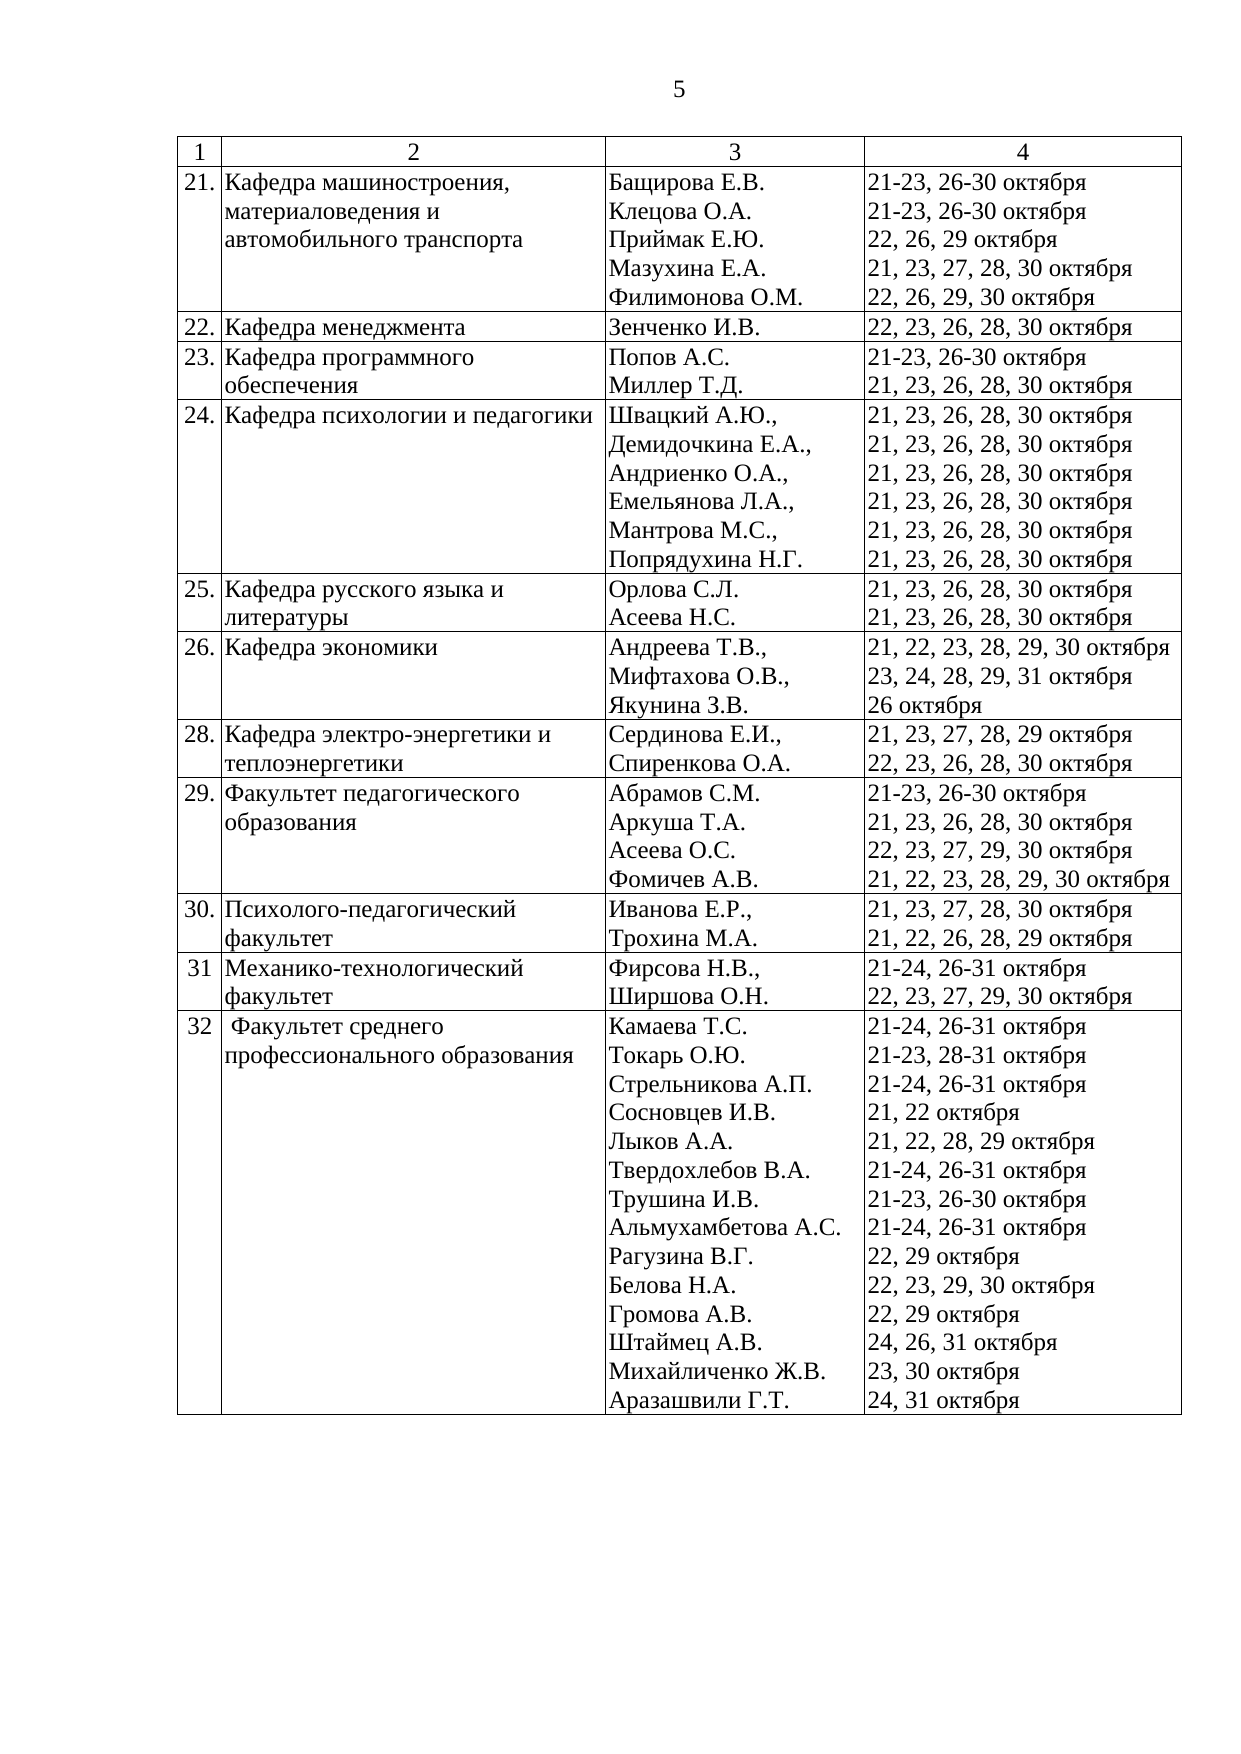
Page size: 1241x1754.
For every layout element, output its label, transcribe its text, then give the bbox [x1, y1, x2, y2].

table_cell 21, 23, 27, 28, 30 октября 21, 22, 26, 28, 29 октября [865, 894, 1181, 952]
table_cell Кафедра экономики [222, 632, 605, 718]
table_cell Швацкий А.Ю., Демидочкина Е.А., Андриенко О.А., Емельянова Л.А., Мантрова М.С., Попрядухина Н.Г. [606, 400, 864, 573]
table_cell 21. [178, 167, 221, 311]
table_cell 25. [178, 574, 221, 631]
table_cell 21, 23, 27, 28, 29 октября 22, 23, 26, 28, 30 октября [865, 720, 1181, 777]
table_cell 22, 23, 26, 28, 30 октября [865, 312, 1181, 341]
table_cell Кафедра русского языка и литературы [222, 574, 605, 631]
table_cell Зенченко И.В. [606, 312, 864, 341]
table_header 1 [178, 137, 221, 166]
table_cell Кафедра машиностроения, материаловедения и автомобильного транспорта [222, 167, 605, 311]
table_cell 21-23, 26-30 октября 21, 23, 26, 28, 30 октября 22, 23, 27, 29, 30 октября 21, 22, 23, 28, 29, 30 октября [865, 778, 1181, 893]
table_cell Механико-технологический факультет [222, 953, 605, 1010]
table_cell Факультет среднего профессионального образования [222, 1011, 605, 1414]
table_cell Абрамов С.М. Аркуша Т.А. Асеева О.С. Фомичев А.В. [606, 778, 864, 893]
table_cell Попов А.С. Миллер Т.Д. [606, 342, 864, 399]
table_header 4 [865, 137, 1181, 166]
table_header 2 [222, 137, 605, 166]
table_cell Камаева Т.С. Токарь О.Ю. Стрельникова А.П. Сосновцев И.В. Лыков А.А. Твердохлебов В.А. Трушина И.В. Альмухамбетова А.С. Рагузина В.Г. Белова Н.А. Громова А.В. Штаймец А.В. Михайличенко Ж.В. Аразашвили Г.Т. [606, 1011, 864, 1414]
table_cell Иванова Е.Р., Трохина М.А. [606, 894, 864, 952]
table_cell 29. [178, 778, 221, 893]
table_cell Фирсова Н.В., Ширшова О.Н. [606, 953, 864, 1010]
table_cell 32 [178, 1011, 221, 1414]
table_cell 23. [178, 342, 221, 399]
table_cell Сердинова Е.И., Спиренкова О.А. [606, 720, 864, 777]
table_cell 21-23, 26-30 октября 21-23, 26-30 октября 22, 26, 29 октября 21, 23, 27, 28, 30 октября 22, 26, 29, 30 октября [865, 167, 1181, 311]
table_cell 24. [178, 400, 221, 573]
table_header 3 [606, 137, 864, 166]
table_cell Бащирова Е.В. Клецова О.А. Приймак Е.Ю. Мазухина Е.А. Филимонова О.М. [606, 167, 864, 311]
table_cell Кафедра электро-энергетики и теплоэнергетики [222, 720, 605, 777]
table_cell Кафедра программного обеспечения [222, 342, 605, 399]
table_cell 21, 23, 26, 28, 30 октября 21, 23, 26, 28, 30 октября 21, 23, 26, 28, 30 октября 21, 23, 26, 28, 30 октября 21, 23, 26, 28, 30 октября 21, 23, 26, 28, 30 октября [865, 400, 1181, 573]
table_cell 21-23, 26-30 октября 21, 23, 26, 28, 30 октября [865, 342, 1181, 399]
table_cell Кафедра менеджмента [222, 312, 605, 341]
table_cell Кафедра психологии и педагогики [222, 400, 605, 573]
table_cell Орлова С.Л. Асеева Н.С. [606, 574, 864, 631]
table_cell 21, 23, 26, 28, 30 октября 21, 23, 26, 28, 30 октября [865, 574, 1181, 631]
table_cell 22. [178, 312, 221, 341]
table_cell 31 [178, 953, 221, 1010]
table_cell Факультет педагогического образования [222, 778, 605, 893]
table_cell Психолого-педагогический факультет [222, 894, 605, 952]
table_cell Андреева Т.В., Мифтахова О.В., Якунина З.В. [606, 632, 864, 718]
table_cell 21-24, 26-31 октября 22, 23, 27, 29, 30 октября [865, 953, 1181, 1010]
table_cell 28. [178, 720, 221, 777]
table_cell 21-24, 26-31 октября 21-23, 28-31 октября 21-24, 26-31 октября 21, 22 октября 21, 22, 28, 29 октября 21-24, 26-31 октября 21-23, 26-30 октября 21-24, 26-31 октября 22, 29 октября 22, 23, 29, 30 октября 22, 29 октября 24, 26, 31 октября 23, 30 октября 24, 31 октября [865, 1011, 1181, 1414]
table_cell 21, 22, 23, 28, 29, 30 октября 23, 24, 28, 29, 31 октября 26 октября [865, 632, 1181, 718]
table_cell 30. [178, 894, 221, 952]
table_cell 26. [178, 632, 221, 718]
